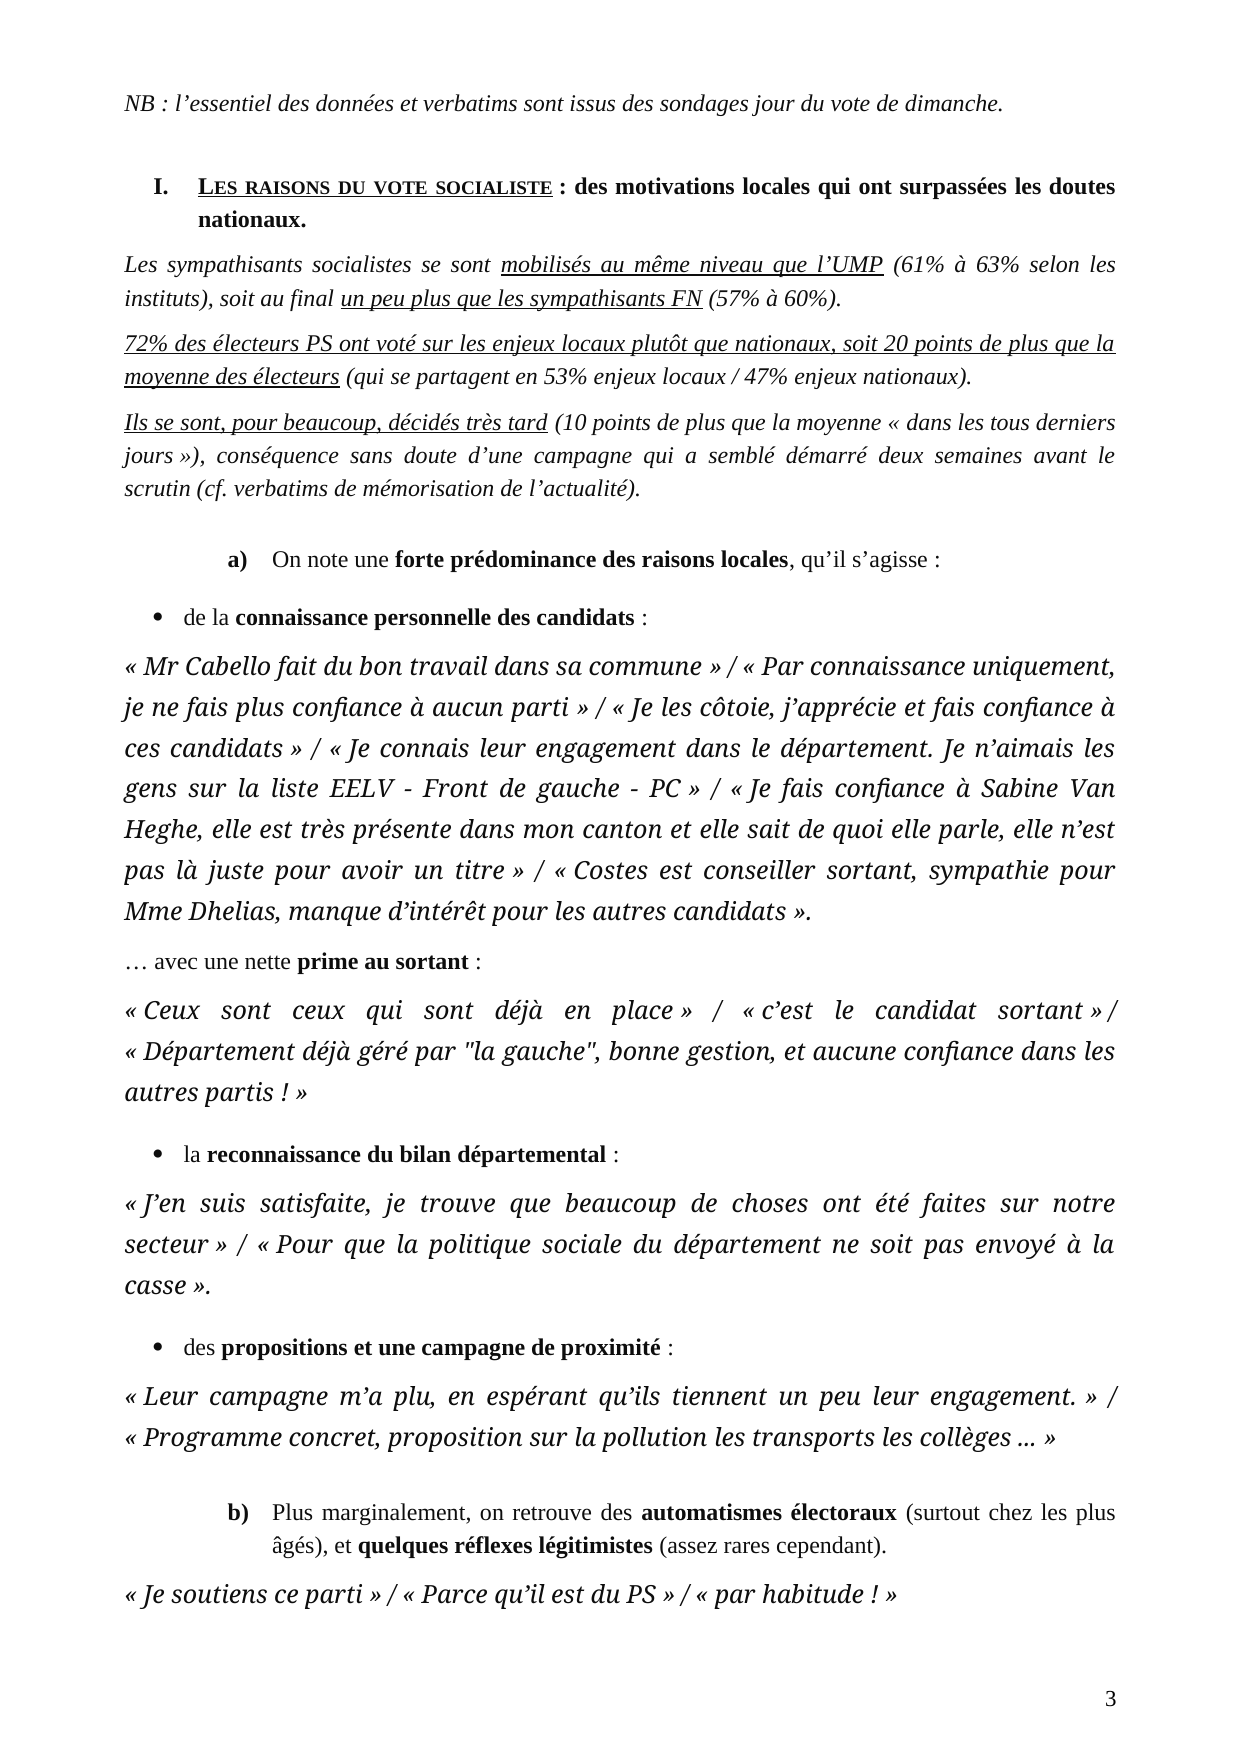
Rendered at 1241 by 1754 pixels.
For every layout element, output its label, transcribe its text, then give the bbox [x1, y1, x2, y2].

list la reconnaissance du bilan départemental : [154, 1140, 1116, 1168]
text NB : l’essentiel des données et verbatims sont issus des sondages jour du vote de dimanche. [124, 89, 1116, 116]
text « Mr Cabello fait du bon travail dans sa commune » / « Par connaissance uniquement, je ne fais plus confiance à aucun parti » / « Je les côtoie, j’apprécie et fais confiance à ces candidats » / « Je connais leur engagement dans le département. Je n’aimais les gens sur la liste EELV - Front de gauche - PC » / « Je fais confiance à Sabine Van Heghe, elle est très présente dans mon canton et elle sait de quoi elle parle, elle n’est pas là juste pour avoir un titre » / « Costes est conseiller sortant, sympathie pour Mme Dhelias, manque d’intérêt pour les autres candidats ». [124, 649, 1116, 928]
list des propositions et une campagne de proximité : [154, 1333, 1116, 1361]
text « Je soutiens ce parti » / « Parce qu’il est du PS » / « par habitude ! » [124, 1577, 1116, 1611]
text « Leur campagne m’a plu, en espérant qu’ils tiennent un peu leur engagement. » / « Programme concret, proposition sur la pollution les transports les collèges ... » [124, 1379, 1116, 1454]
list 72% des électeurs PS ont voté sur les enjeux locaux plutôt que nationaux, soit 20 points de plus que la moyenne des électeurs (qui se partagent en 53% enjeux locaux / 47% enjeux nationaux). [124, 329, 1116, 353]
list Ils se sont, pour beaucoup, décidés très tard (10 points de plus que la moyenne « dans les tous derniers jours »), conséquence sans doute d’une campagne qui a semblé démarré deux semaines avant le scrutin (cf. verbatims de mémorisation de l’actualité). [124, 408, 1116, 502]
text Les sympathisants socialistes se sont mobilisés au même niveau que l’UMP (61% à 63% selon les instituts), soit au final un peu plus que les sympathisants FN (57% à 60%). [124, 251, 1116, 311]
list 72% des électeurs PS ont voté sur les enjeux locaux plutôt que nationaux, soit 20 points de plus que la moyenne des électeurs (qui se partagent en 53% enjeux locaux / 47% enjeux nationaux). [124, 354, 1116, 390]
text « Ceux sont ceux qui sont déjà en place » / « c’est le candidat sortant » / « Département déjà géré par "la gauche", bonne gestion, et aucune confiance dans les autres partis ! » [124, 993, 1116, 1108]
list de la connaissance personnelle des candidats : [154, 603, 1116, 631]
list Plus marginalement, on retrouve des automatismes électoraux (surtout chez les plus âgés), et quelques réflexes légitimistes (assez rares cependant). [227, 1498, 1116, 1559]
list On note une forte prédominance des raisons locales, qu’il s’agisse : [227, 545, 1116, 572]
list Les raisons du vote socialiste : des motivations locales qui ont surpassées les doutes nationaux. [168, 172, 1116, 232]
text … avec une nette prime au sortant : [124, 947, 1116, 974]
text « J’en suis satisfaite, je trouve que beaucoup de choses ont été faites sur notre secteur » / « Pour que la politique sociale du département ne soit pas envoyé à la casse ». [124, 1186, 1116, 1301]
